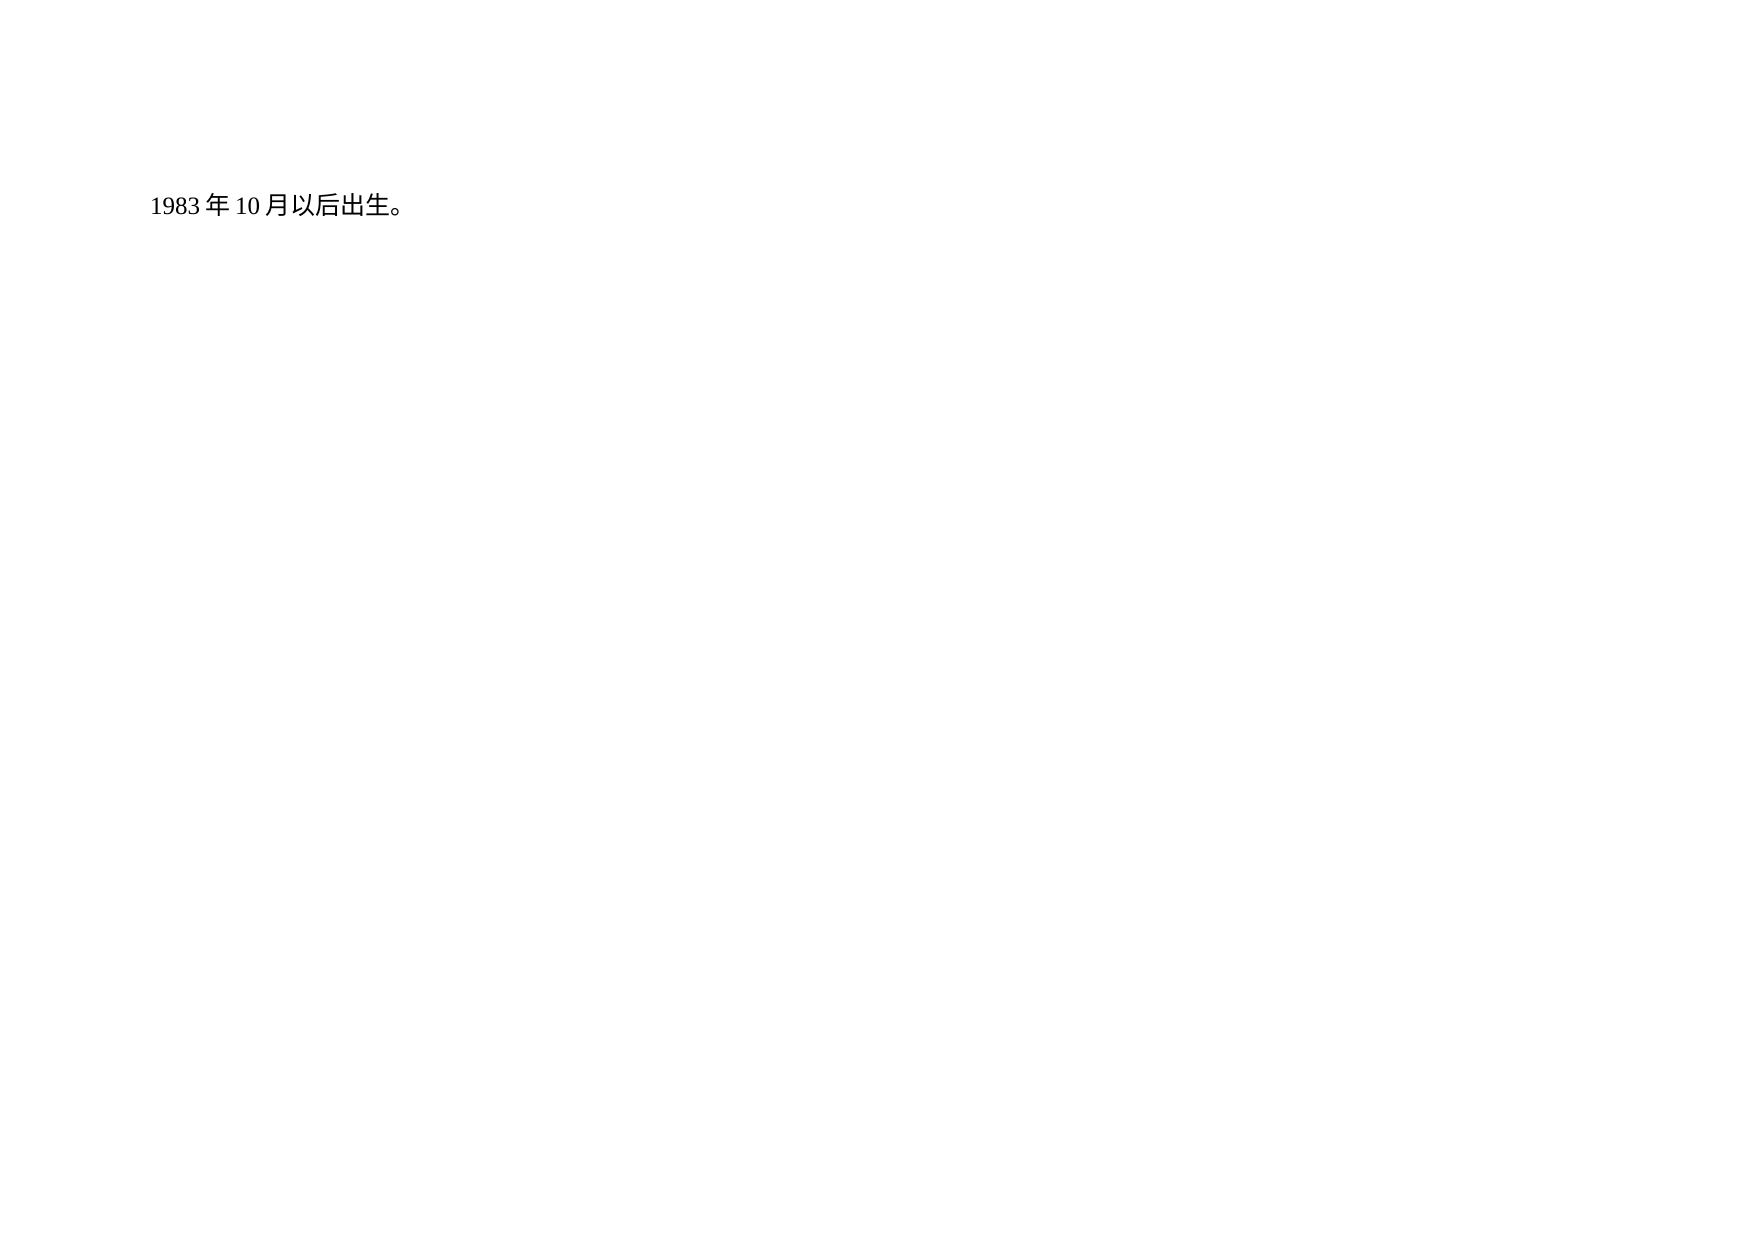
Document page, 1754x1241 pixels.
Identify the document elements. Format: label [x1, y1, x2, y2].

text [150, 171, 1604, 236]
